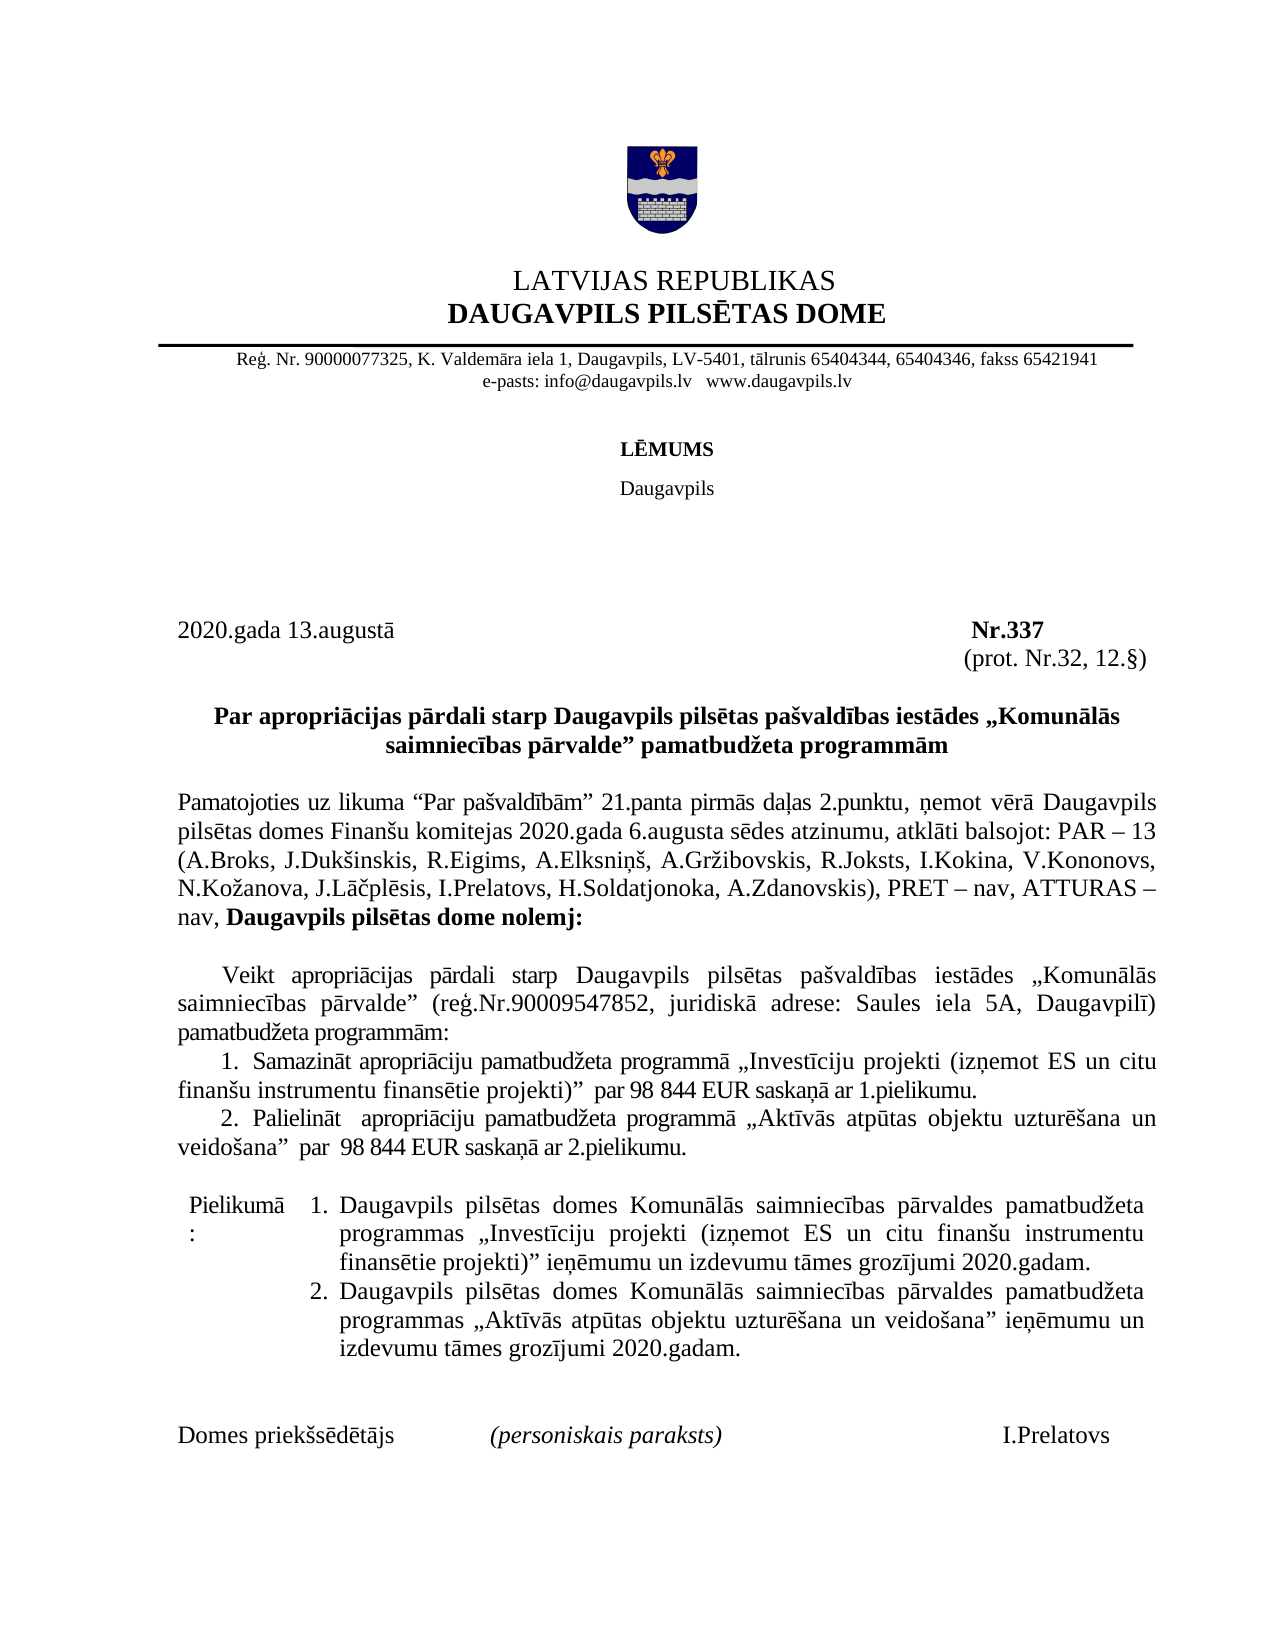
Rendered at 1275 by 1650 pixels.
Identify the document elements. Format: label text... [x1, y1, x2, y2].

text Daugavpils [177, 476, 1157, 500]
list Palielināt apropriāciju pamatbudžeta programmā „Aktīvās atpūtas objektu uzturēšana un veidošana” par 98 844 EUR saskaņā ar 2.pielikumu. [177, 1103, 1157, 1161]
title DAUGAVPILS PILSĒTAS DOME [177, 297, 1157, 330]
text LĒMUMS [177, 437, 1157, 461]
table_header Daugavpils pilsētas domes Komunālās saimniecības pārvaldes pamatbudžeta programmas „Investīciju projekti (izņemot ES un citu finanšu instrumentu finansētie projekti)” ieņēmumu un izdevumu tāmes grozījumi 2020.gadam. Daugavpils pilsētas domes Komunālās saimniecības pārvaldes pamatbudžeta programmas „Aktīvās atpūtas objektu uzturēšana un veidošana” ieņēmumu un izdevumu tāmes grozījumi 2020.gadam. [302, 1190, 1156, 1362]
list Samazināt apropriāciju pamatbudžeta programmā „Investīciju projekti (izņemot ES un citu finanšu instrumentu finansētie projekti)” par 98 844 EUR saskaņā ar 1.pielikumu. [177, 1046, 1157, 1103]
text Pamatojoties uz likuma “Par pašvaldībām” 21.panta pirmās daļas 2.punktu, ņemot vērā Daugavpils pilsētas domes Finanšu komitejas 2020.gada 6.augusta sēdes atzinumu, atklāti balsojot: PAR – 13 (A.Broks, J.Dukšinskis, R.Eigims, A.Elksniņš, A.Gržibovskis, R.Joksts, I.Kokina, V.Kononovs, N.Kožanova, J.Lāčplēsis, I.Prelatovs, H.Soldatjonoka, A.Zdanovskis), PRET – nav, ATTURAS – nav, Daugavpils pilsētas dome nolemj: [177, 787, 1157, 931]
table_header Pielikumā: [177, 1190, 302, 1362]
text 2020.gada 13.augustā Nr.337 [177, 615, 1157, 643]
text Veikt apropriācijas pārdali starp Daugavpils pilsētas pašvaldības iestādes „Komunālās saimniecības pārvalde” (reģ.Nr.90009547852, juridiskā adrese: Saules iela 5A, Daugavpilī) pamatbudžeta programmām: [177, 960, 1157, 1046]
text Domes priekšsēdētājs (personiskais paraksts) I.Prelatovs [177, 1420, 1157, 1448]
text e-pasts: www.daugavpils.lv [177, 369, 1157, 391]
text (prot. Nr.32, 12.§) [177, 643, 1157, 672]
text Par apropriācijas pārdali starp Daugavpils pilsētas pašvaldības iestādes „Komunālās saimniecības pārvalde” pamatbudžeta programmām [177, 701, 1157, 758]
text Reģ. Nr. 90000077325, K. Valdemāra iela 1, Daugavpils, LV-5401, tālrunis 65404344, 65404346, fakss 65421941 [177, 330, 1157, 369]
title LATVIJAS REPUBLIKAS [177, 263, 1157, 297]
